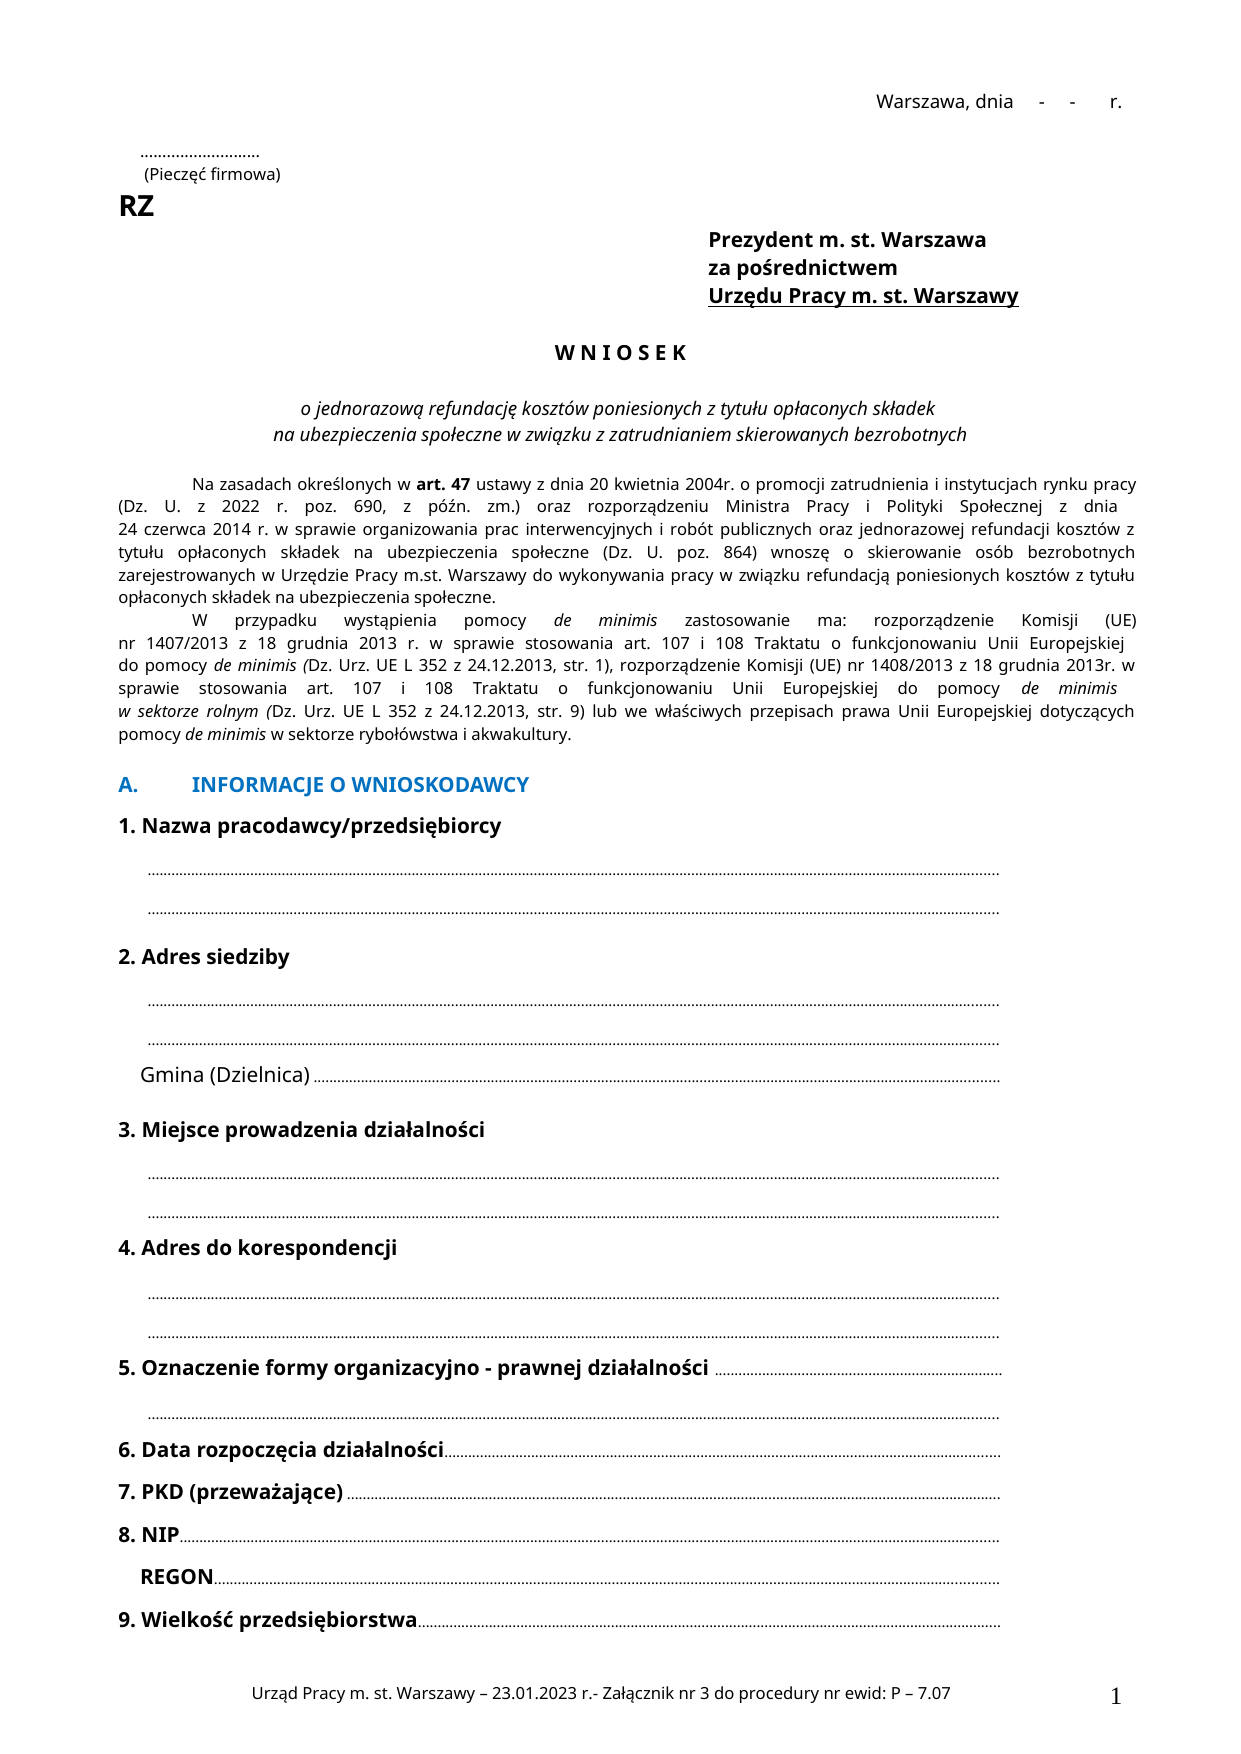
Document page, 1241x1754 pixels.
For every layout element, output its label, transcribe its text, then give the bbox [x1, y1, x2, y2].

list Adres siedziby [118, 942, 1122, 970]
list Nazwa pracodawcy/przedsiębiorcy [118, 811, 1122, 840]
text RZ [118, 185, 1122, 225]
text Prezydent m. st. Warszawa [708, 225, 1122, 253]
list 5. Oznaczenie formy organizacyjno - prawnej działalności [118, 1353, 1122, 1382]
text W przypadku wystąpienia pomocy de minimis zastosowanie ma: rozporządzenie Komisji (UE) nr 1407/2013 z 18 grudnia 2013 r. w sprawie stosowania art. 107 i 108 Traktatu o funkcjonowaniu Unii Europejskiej do pomocy de minimis (Dz. Urz. UE L 352 z 24.12.2013, str. 1), rozporządzenie Komisji (UE) nr 1408/2013 z 18 grudnia 2013r. w sprawie stosowania art. 107 i 108 Traktatu o funkcjonowaniu Unii Europejskiej do pomocy de minimis w sektorze rolnym (Dz. Urz. UE L 352 z 24.12.2013, str. 9) lub we właściwych przepisach prawa Unii Europejskiej dotyczących pomocy de minimis w sektorze rybołówstwa i akwakultury. [118, 608, 1137, 745]
list 8. NIP [118, 1520, 1122, 1548]
list Gmina (Dzielnica) [118, 1060, 1122, 1089]
list 9. Wielkość przedsiębiorstwa [118, 1605, 1122, 1633]
text Na zasadach określonych w art. 47 ustawy z dnia 20 kwietnia 2004r. o promocji zatrudnienia i instytucjach rynku pracy (Dz. U. z 2022 r. poz. 690, z późn. zm.) oraz rozporządzeniu Ministra Pracy i Polityki Społecznej z dnia 24 czerwca 2014 r. w sprawie organizowania prac interwencyjnych i robót publicznych oraz jednorazowej refundacji kosztów z tytułu opłaconych składek na ubezpieczenia społeczne (Dz. U. poz. 864) wnoszę o skierowanie osób bezrobotnych zarejestrowanych w Urzędzie Pracy m.st. Warszawy do wykonywania pracy w związku refundacją poniesionych kosztów z tytułu opłaconych składek na ubezpieczenia społeczne. [118, 472, 1137, 608]
text (Pieczęć firmowa) [118, 162, 1122, 185]
list 7. PKD (przeważające) [118, 1477, 1122, 1506]
text ........................... [118, 140, 1122, 162]
text o jednorazową refundację kosztów poniesionych z tytułu opłaconych składek na ubezpieczenia społeczne w związku z zatrudnianiem skierowanych bezrobotnych [118, 396, 1122, 447]
list INFORMACJE O WNIOSKODAWCY [118, 770, 1122, 799]
list 4. Adres do korespondencji [118, 1233, 1122, 1262]
text za pośrednictwem [708, 253, 1122, 282]
text Warszawa, dnia ⁯ ⁯- ⁯ ⁯-⁯ ⁯⁯⁯r. [118, 89, 1122, 114]
subtitle W N I O S E K [118, 338, 1122, 367]
text Urzędu Pracy m. st. Warszawy [708, 282, 1122, 310]
list 6. Data rozpoczęcia działalności [118, 1435, 1122, 1463]
list Miejsce prowadzenia działalności [118, 1115, 1122, 1144]
list REGON [118, 1562, 1122, 1591]
